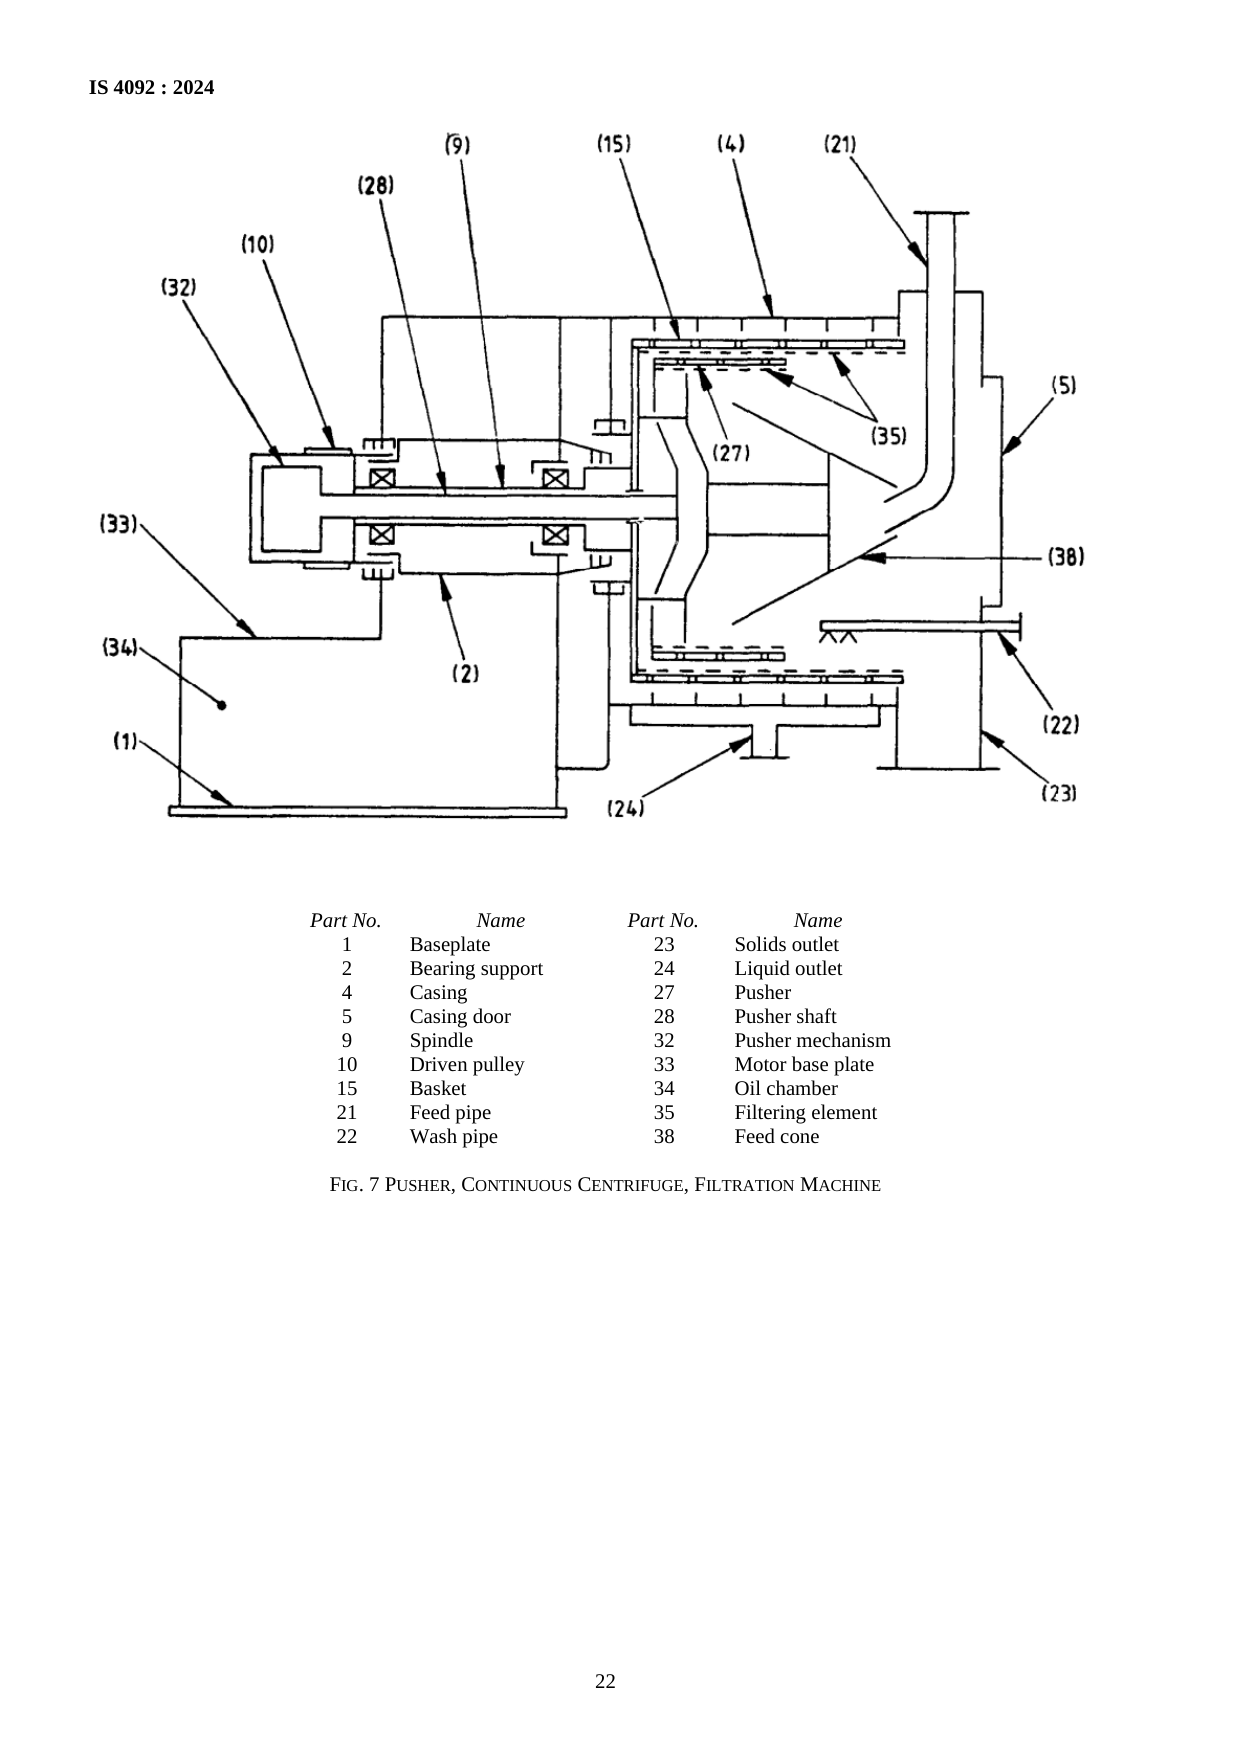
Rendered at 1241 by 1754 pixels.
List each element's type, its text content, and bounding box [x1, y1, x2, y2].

table_cell 4 [295, 980, 398, 1004]
table_cell Solids outlet [723, 932, 915, 956]
table_cell 27 [605, 980, 723, 1004]
table_cell Casing [398, 980, 605, 1004]
table_cell Oil chamber [723, 1076, 915, 1100]
table_cell 35 [605, 1100, 723, 1124]
table_cell 34 [605, 1076, 723, 1100]
table_cell Driven pulley [398, 1052, 605, 1076]
table_cell Pusher [723, 980, 915, 1004]
text Fig. 7 Pusher, Continuous Centrifuge, Filtration Machine [89, 1172, 1122, 1196]
table_cell Feed cone [723, 1124, 915, 1148]
table_cell 15 [295, 1076, 398, 1100]
table_header Name [398, 908, 605, 932]
table_cell 5 [295, 1004, 398, 1028]
table_cell 38 [605, 1124, 723, 1148]
table_cell 9 [295, 1028, 398, 1052]
table_header Part No. [295, 908, 398, 932]
table_cell Motor base plate [723, 1052, 915, 1076]
picture [88, 123, 1123, 860]
table_cell Bearing support [398, 956, 605, 980]
table_cell 2 [295, 956, 398, 980]
table_cell 23 [605, 932, 723, 956]
table_cell Pusher shaft [723, 1004, 915, 1028]
table_cell Spindle [398, 1028, 605, 1052]
table_cell Wash pipe [398, 1124, 605, 1148]
table_cell 22 [295, 1124, 398, 1148]
table_cell 32 [605, 1028, 723, 1052]
table_cell 10 [295, 1052, 398, 1076]
table_cell Feed pipe [398, 1100, 605, 1124]
table_cell 33 [605, 1052, 723, 1076]
table_cell 21 [295, 1100, 398, 1124]
table_cell Casing door [398, 1004, 605, 1028]
table_header Name [723, 908, 915, 932]
table_cell Basket [398, 1076, 605, 1100]
table_cell Baseplate [398, 932, 605, 956]
table_cell Pusher mechanism [723, 1028, 915, 1052]
table_cell Liquid outlet [723, 956, 915, 980]
table_cell 28 [605, 1004, 723, 1028]
table_cell 24 [605, 956, 723, 980]
table_cell 1 [295, 932, 398, 956]
table_cell Filtering element [723, 1100, 915, 1124]
table_header Part No. [605, 908, 723, 932]
